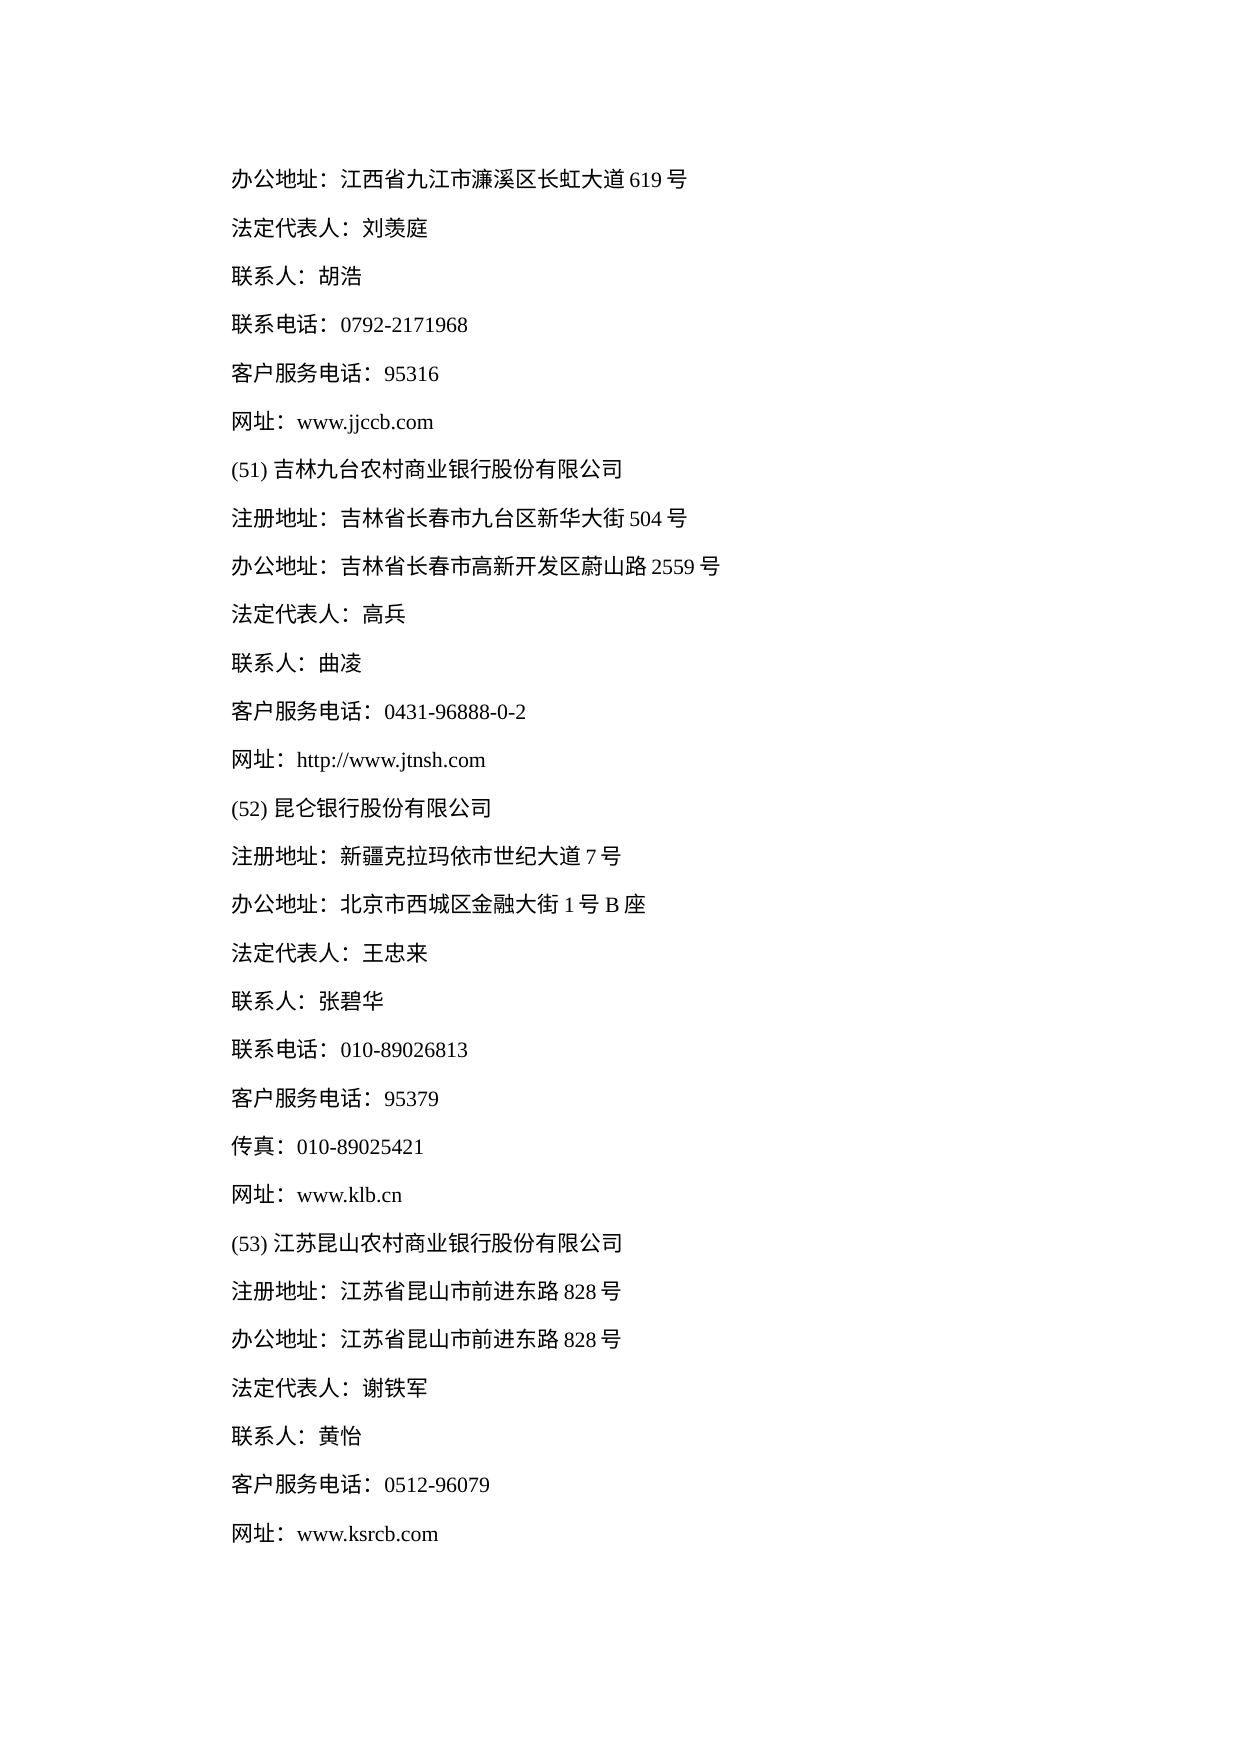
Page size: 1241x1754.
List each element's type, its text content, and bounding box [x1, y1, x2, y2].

text 法定代表人：高兵 [187, 597, 1053, 629]
text (51) 吉林九台农村商业银行股份有限公司 [187, 452, 1053, 484]
text 联系电话：010-89026813 [187, 1032, 1053, 1064]
text 网址：www.klb.cn [187, 1177, 1053, 1209]
text 办公地址：江苏省昆山市前进东路828号 [187, 1322, 1053, 1354]
text 客户服务电话：95379 [187, 1080, 1053, 1113]
text 注册地址：江苏省昆山市前进东路828号 [187, 1274, 1053, 1306]
text 法定代表人：王忠来 [187, 935, 1053, 968]
text 客户服务电话：0512-96079 [187, 1467, 1053, 1499]
text 网址：http://www.jtnsh.com [187, 742, 1053, 774]
text 客户服务电话：95316 [187, 355, 1053, 388]
text 联系人：黄怡 [187, 1419, 1053, 1451]
text 法定代表人：刘羡庭 [187, 210, 1053, 243]
text 网址：www.jjccb.com [187, 404, 1053, 436]
text (52) 昆仑银行股份有限公司 [187, 790, 1053, 823]
text 办公地址：吉林省长春市高新开发区蔚山路2559号 [187, 549, 1053, 581]
text 联系人：曲凌 [187, 645, 1053, 678]
text 联系电话：0792-2171968 [187, 307, 1053, 339]
text 注册地址：吉林省长春市九台区新华大街504号 [187, 500, 1053, 533]
text 联系人：胡浩 [187, 259, 1053, 291]
text 联系人：张碧华 [187, 984, 1053, 1016]
text 网址：www.ksrcb.com [187, 1515, 1053, 1548]
text 注册地址：新疆克拉玛依市世纪大道7号 [187, 839, 1053, 871]
text 办公地址：江西省九江市濂溪区长虹大道619号 [187, 162, 1053, 194]
text 办公地址：北京市西城区金融大街1号B座 [187, 887, 1053, 919]
text 客户服务电话：0431-96888-0-2 [187, 694, 1053, 726]
text (53) 江苏昆山农村商业银行股份有限公司 [187, 1225, 1053, 1258]
text 法定代表人：谢铁军 [187, 1370, 1053, 1403]
text 传真：010-89025421 [187, 1129, 1053, 1161]
